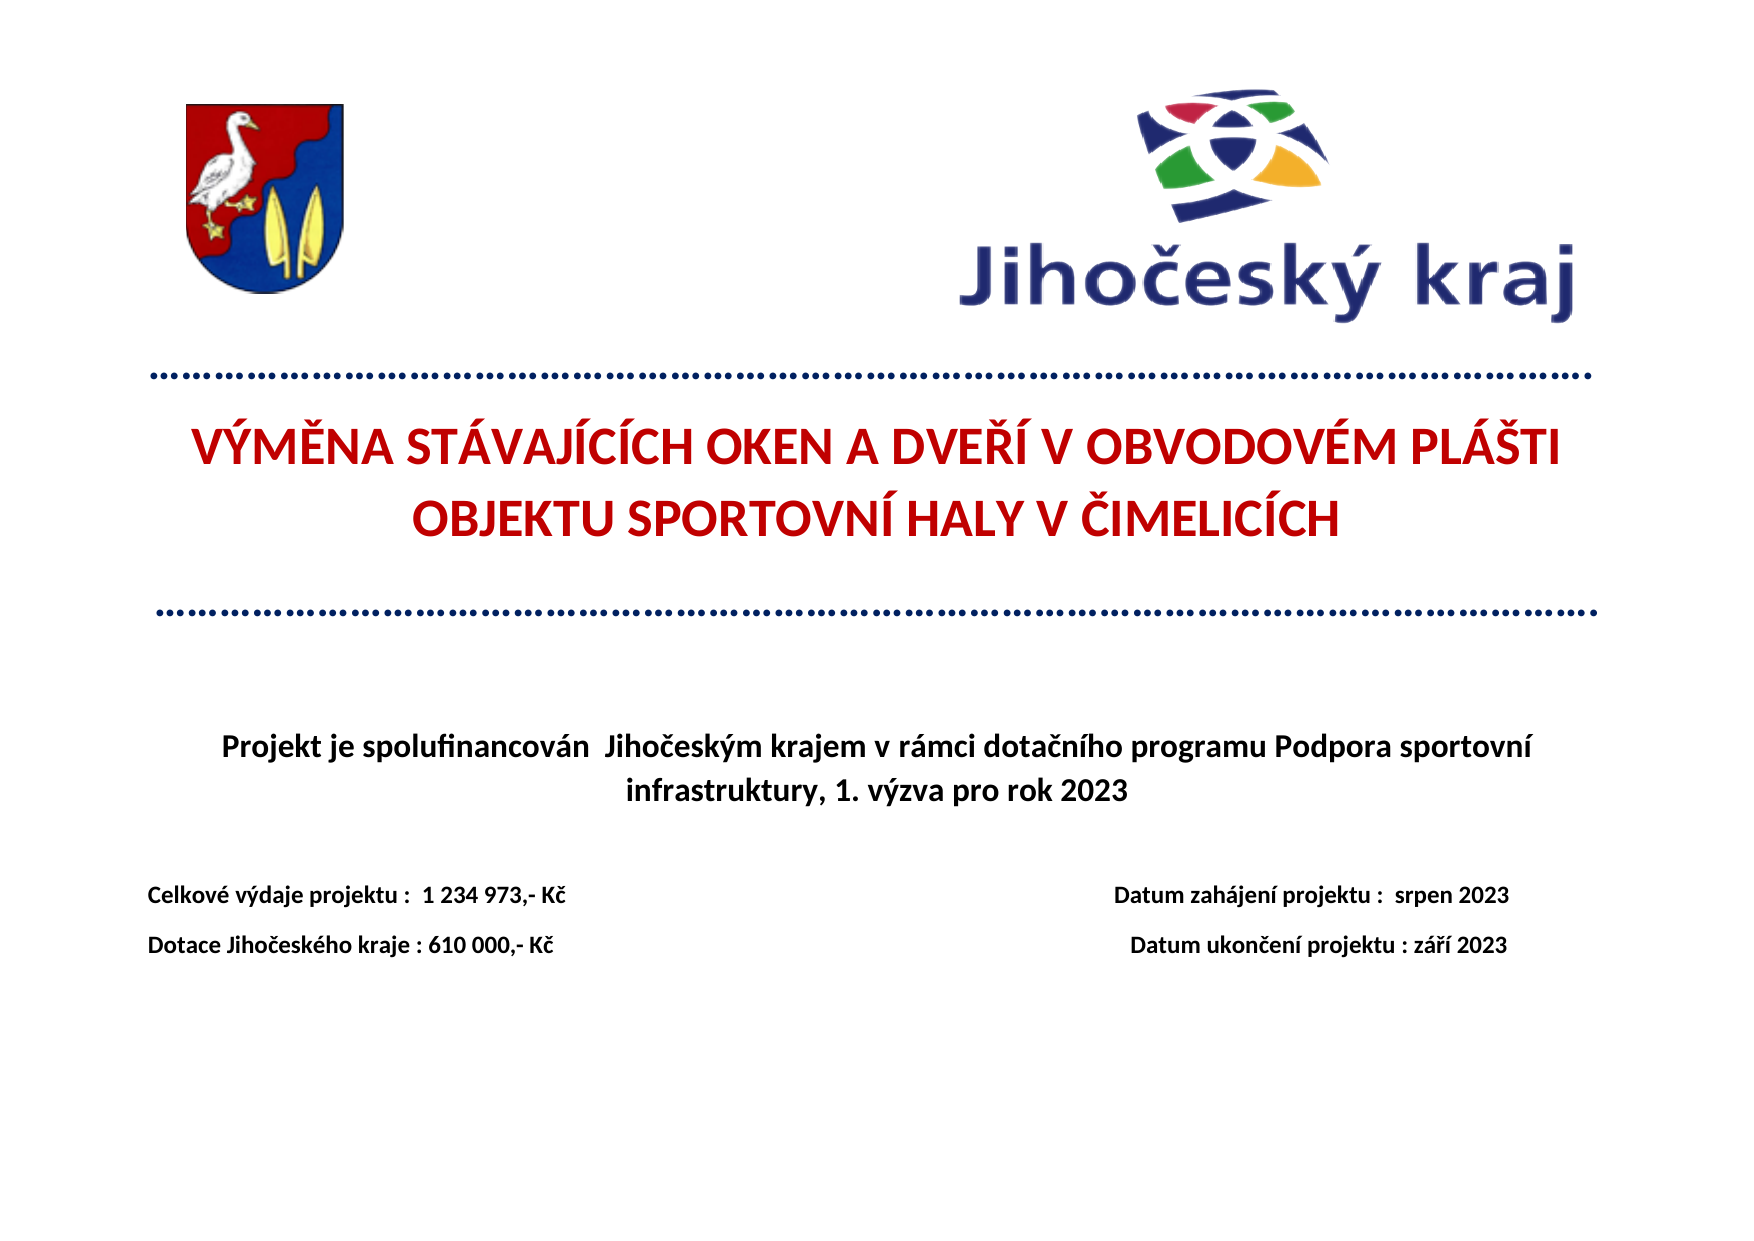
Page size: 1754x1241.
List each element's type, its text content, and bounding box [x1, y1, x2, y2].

text Celkové výdaje projektu : 1 234 973,- Kč Datum zahájení projektu : srpen 2023 [148, 879, 1606, 910]
text Dotace Jihočeského kraje : 610 000,- Kč Datum ukončení projektu : září 2023 [148, 929, 1606, 960]
text ……………………………………………………………………………………………………………………. [148, 335, 1606, 391]
picture [186, 104, 344, 294]
text Projekt je spolufinancován Jihočeským krajem v rámci dotačního programu Podpora sportovní infrastruktury, 1. výzva pro rok 2023 [148, 725, 1606, 810]
text ……………………………………………………………………………………………………………………. [148, 571, 1606, 627]
text VÝMĚNA STÁVAJÍCÍCH OKEN A DVEŘÍ V OBVODOVÉM PLÁŠTI OBJEKTU SPORTOVNÍ HALY V ČIMELICÍCH [148, 412, 1606, 549]
picture [907, 37, 1625, 374]
